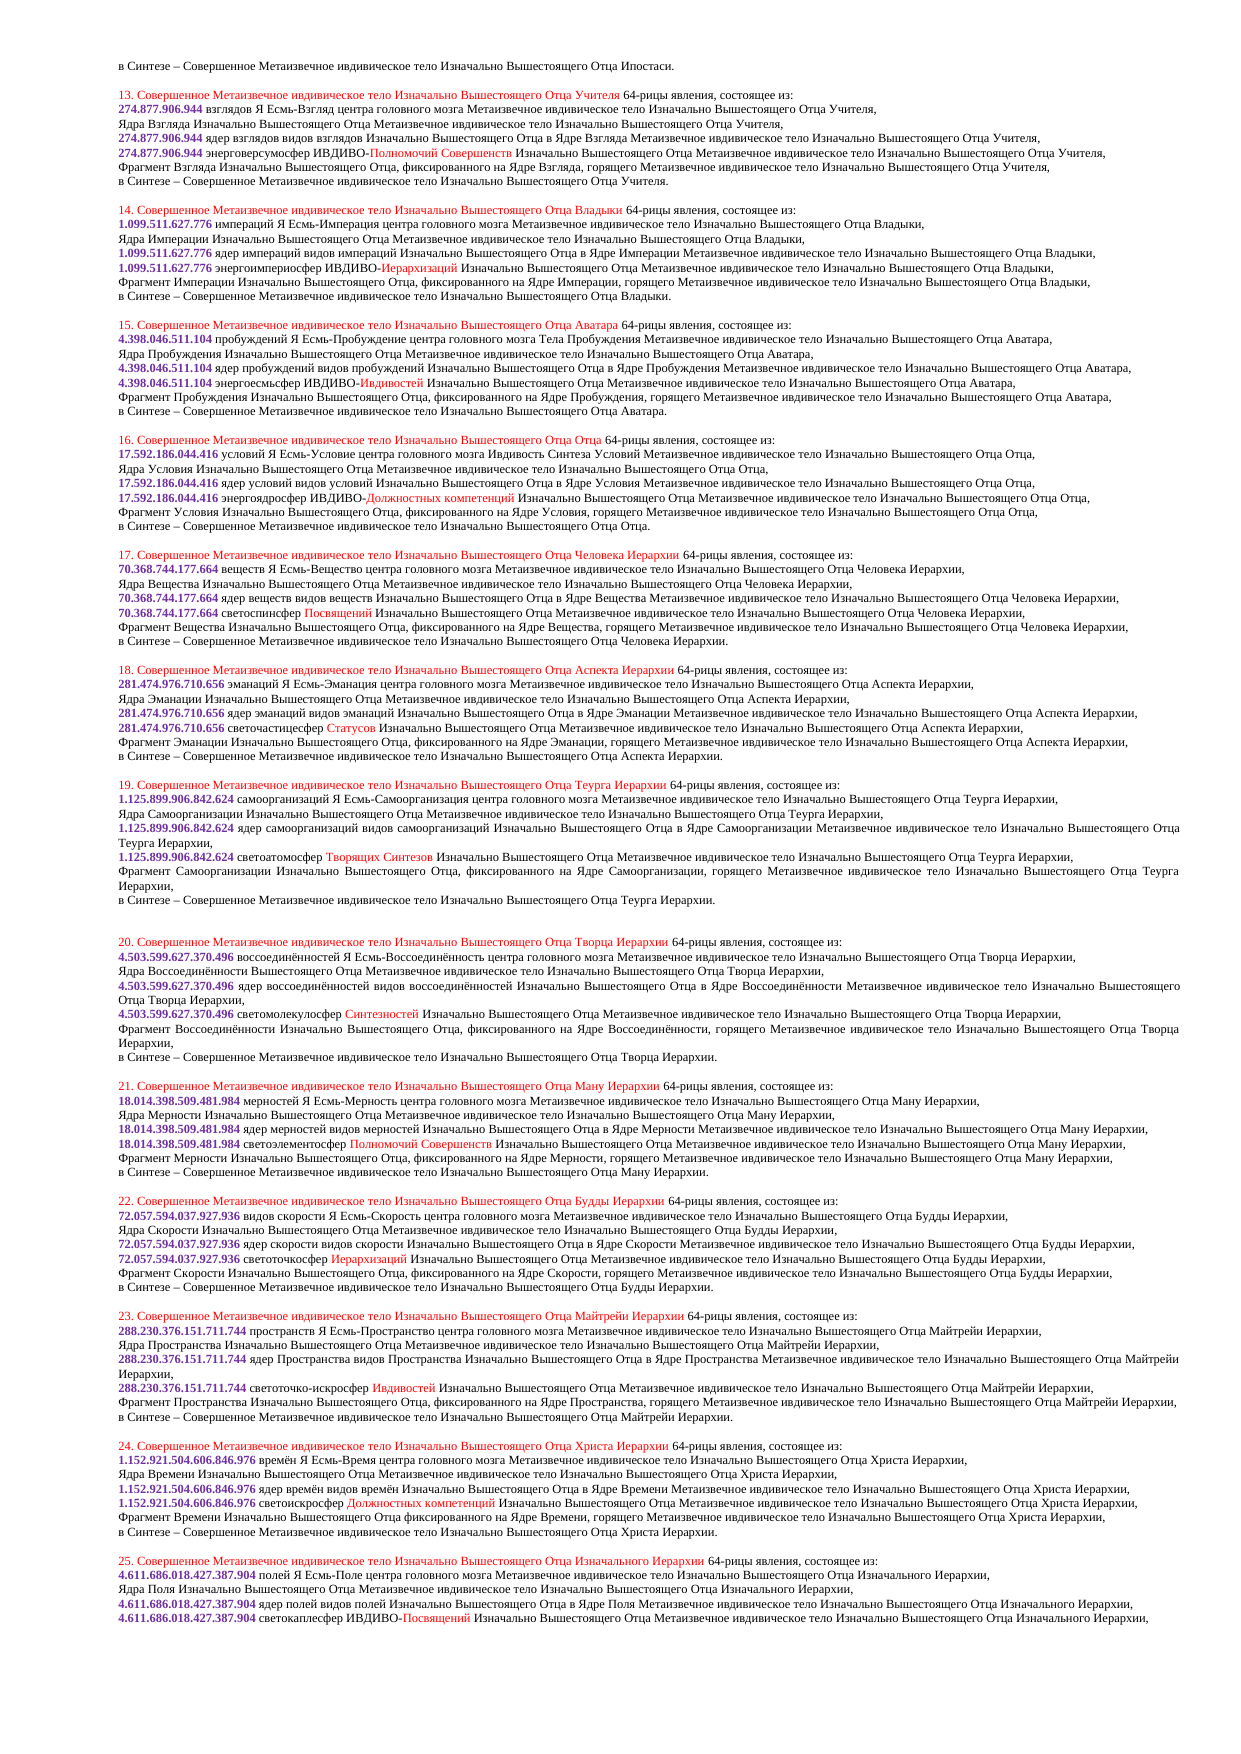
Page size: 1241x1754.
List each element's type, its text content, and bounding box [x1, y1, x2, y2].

text 18.014.398.509.481.984 мерностей Я Есмь-Мерность центра головного мозга Метаизвечное ивдивическое тело Изначально Вышестоящего Отца Ману Иерархии, [118, 1093, 1181, 1108]
text Фрагмент Пробуждения Изначально Вышестоящего Отца, фиксированного на Ядре Пробуждения, горящего Метаизвечное ивдивическое тело Изначально Вышестоящего Отца Аватара, [118, 390, 1181, 404]
text 1.125.899.906.842.624 светоатомосфер Творящих Синтезов Изначально Вышестоящего Отца Метаизвечное ивдивическое тело Изначально Вышестоящего Отца Теурга Иерархии, [118, 850, 1181, 864]
text Ядра Взгляда Изначально Вышестоящего Отца Метаизвечное ивдивическое тело Изначально Вышестоящего Отца Учителя, [118, 117, 1181, 131]
text 4.398.046.511.104 ядер пробуждений видов пробуждений Изначально Вышестоящего Отца в Ядре Пробуждения Метаизвечное ивдивическое тело Изначально Вышестоящего Отца Аватара, [118, 361, 1181, 375]
text в Синтезе – Совершенное Метаизвечное ивдивическое тело Изначально Вышестоящего Отца Аватара. [118, 404, 1181, 418]
text 1.099.511.627.776 ядер импераций видов импераций Изначально Вышестоящего Отца в Ядре Имперации Метаизвечное ивдивическое тело Изначально Вышестоящего Отца Владыки, [118, 246, 1181, 260]
text 274.877.906.944 энерговерсумосфер ИВДИВО-Полномочий Совершенств Изначально Вышестоящего Отца Метаизвечное ивдивическое тело Изначально Вышестоящего Отца Учителя, [118, 145, 1181, 160]
text Ядра Пространства Изначально Вышестоящего Отца Метаизвечное ивдивическое тело Изначально Вышестоящего Отца Майтрейи Иерархии, [118, 1338, 1181, 1352]
text 288.230.376.151.711.744 ядер Пространства видов Пространства Изначально Вышестоящего Отца в Ядре Пространства Метаизвечное ивдивическое тело Изначально Вышестоящего Отца Майтрейи Иерархии, [118, 1352, 1181, 1381]
text Ядра Скорости Изначально Вышестоящего Отца Метаизвечное ивдивическое тело Изначально Вышестоящего Отца Будды Иерархии, [118, 1223, 1181, 1237]
text 25. Совершенное Метаизвечное ивдивическое тело Изначально Вышестоящего Отца Изначального Иерархии 64-рицы явления, состоящее из: [118, 1553, 1181, 1568]
text 1.099.511.627.776 энергоимпериосфер ИВДИВО-Иерархизаций Изначально Вышестоящего Отца Метаизвечное ивдивическое тело Изначально Вышестоящего Отца Владыки, [118, 260, 1181, 275]
text 16. Совершенное Метаизвечное ивдивическое тело Изначально Вышестоящего Отца Отца 64-рицы явления, состоящее из: [118, 433, 1181, 447]
text в Синтезе – Совершенное Метаизвечное ивдивическое тело Изначально Вышестоящего Отца Отца. [118, 519, 1181, 533]
text 281.474.976.710.656 светочастицесфер Статусов Изначально Вышестоящего Отца Метаизвечное ивдивическое тело Изначально Вышестоящего Отца Аспекта Иерархии, [118, 720, 1181, 735]
text Фрагмент Эманации Изначально Вышестоящего Отца, фиксированного на Ядре Эманации, горящего Метаизвечное ивдивическое тело Изначально Вышестоящего Отца Аспекта Иерархии, [118, 735, 1181, 749]
text 4.611.686.018.427.387.904 светокаплесфер ИВДИВО-Посвящений Изначально Вышестоящего Отца Метаизвечное ивдивическое тело Изначально Вышестоящего Отца Изначального Иерархии, [118, 1611, 1181, 1625]
text Фрагмент Вещества Изначально Вышестоящего Отца, фиксированного на Ядре Вещества, горящего Метаизвечное ивдивическое тело Изначально Вышестоящего Отца Человека Иерархии, [118, 620, 1181, 634]
text Ядра Поля Изначально Вышестоящего Отца Метаизвечное ивдивическое тело Изначально Вышестоящего Отца Изначального Иерархии, [118, 1582, 1181, 1596]
text 4.398.046.511.104 энергоесмьсфер ИВДИВО-Ивдивостей Изначально Вышестоящего Отца Метаизвечное ивдивическое тело Изначально Вышестоящего Отца Аватара, [118, 375, 1181, 390]
text 13. Совершенное Метаизвечное ивдивическое тело Изначально Вышестоящего Отца Учителя 64-рицы явления, состоящее из: [118, 88, 1181, 102]
text Фрагмент Самоорганизации Изначально Вышестоящего Отца, фиксированного на Ядре Самоорганизации, горящего Метаизвечное ивдивическое тело Изначально Вышестоящего Отца Теурга Иерархии, [118, 864, 1181, 893]
text 23. Совершенное Метаизвечное ивдивическое тело Изначально Вышестоящего Отца Майтрейи Иерархии 64-рицы явления, состоящее из: [118, 1309, 1181, 1323]
text в Синтезе – Совершенное Метаизвечное ивдивическое тело Изначально Вышестоящего Отца Владыки. [118, 289, 1181, 303]
text 1.152.921.504.606.846.976 времён Я Есмь-Время центра головного мозга Метаизвечное ивдивическое тело Изначально Вышестоящего Отца Христа Иерархии, [118, 1453, 1181, 1467]
text 4.503.599.627.370.496 воссоединённостей Я Есмь-Воссоединённость центра головного мозга Метаизвечное ивдивическое тело Изначально Вышестоящего Отца Творца Иерархии, [118, 949, 1181, 964]
text Ядра Времени Изначально Вышестоящего Отца Метаизвечное ивдивическое тело Изначально Вышестоящего Отца Христа Иерархии, [118, 1467, 1181, 1481]
text 72.057.594.037.927.936 ядер скорости видов скорости Изначально Вышестоящего Отца в Ядре Скорости Метаизвечное ивдивическое тело Изначально Вышестоящего Отца Будды Иерархии, [118, 1237, 1181, 1251]
text в Синтезе – Совершенное Метаизвечное ивдивическое тело Изначально Вышестоящего Отца Ману Иерархии. [118, 1165, 1181, 1179]
text Фрагмент Времени Изначально Вышестоящего Отца фиксированного на Ядре Времени, горящего Метаизвечное ивдивическое тело Изначально Вышестоящего Отца Христа Иерархии, [118, 1510, 1181, 1524]
text 19. Совершенное Метаизвечное ивдивическое тело Изначально Вышестоящего Отца Теурга Иерархии 64-рицы явления, состоящее из: [118, 778, 1181, 792]
text 281.474.976.710.656 ядер эманаций видов эманаций Изначально Вышестоящего Отца в Ядре Эманации Метаизвечное ивдивическое тело Изначально Вышестоящего Отца Аспекта Иерархии, [118, 706, 1181, 720]
text 17.592.186.044.416 энергоядросфер ИВДИВО-Должностных компетенций Изначально Вышестоящего Отца Метаизвечное ивдивическое тело Изначально Вышестоящего Отца Отца, [118, 490, 1181, 505]
text Ядра Эманации Изначально Вышестоящего Отца Метаизвечное ивдивическое тело Изначально Вышестоящего Отца Аспекта Иерархии, [118, 692, 1181, 706]
text Ядра Имперации Изначально Вышестоящего Отца Метаизвечное ивдивическое тело Изначально Вышестоящего Отца Владыки, [118, 232, 1181, 246]
text 281.474.976.710.656 эманаций Я Есмь-Эманация центра головного мозга Метаизвечное ивдивическое тело Изначально Вышестоящего Отца Аспекта Иерархии, [118, 677, 1181, 692]
text 70.368.744.177.664 светоспинсфер Посвящений Изначально Вышестоящего Отца Метаизвечное ивдивическое тело Изначально Вышестоящего Отца Человека Иерархии, [118, 605, 1181, 620]
text Фрагмент Условия Изначально Вышестоящего Отца, фиксированного на Ядре Условия, горящего Метаизвечное ивдивическое тело Изначально Вышестоящего Отца Отца, [118, 505, 1181, 519]
text 17.592.186.044.416 условий Я Есмь-Условие центра головного мозга Ивдивость Синтеза Условий Метаизвечное ивдивическое тело Изначально Вышестоящего Отца Отца, [118, 447, 1181, 462]
text 70.368.744.177.664 веществ Я Есмь-Вещество центра головного мозга Метаизвечное ивдивическое тело Изначально Вышестоящего Отца Человека Иерархии, [118, 562, 1181, 577]
text Фрагмент Мерности Изначально Вышестоящего Отца, фиксированного на Ядре Мерности, горящего Метаизвечное ивдивическое тело Изначально Вышестоящего Отца Ману Иерархии, [118, 1151, 1181, 1165]
text 274.877.906.944 ядер взглядов видов взглядов Изначально Вышестоящего Отца в Ядре Взгляда Метаизвечное ивдивическое тело Изначально Вышестоящего Отца Учителя, [118, 131, 1181, 145]
text 72.057.594.037.927.936 светоточкосфер Иерархизаций Изначально Вышестоящего Отца Метаизвечное ивдивическое тело Изначально Вышестоящего Отца Будды Иерархии, [118, 1251, 1181, 1266]
text 24. Совершенное Метаизвечное ивдивическое тело Изначально Вышестоящего Отца Христа Иерархии 64-рицы явления, состоящее из: [118, 1438, 1181, 1453]
text 1.152.921.504.606.846.976 светоискросфер Должностных компетенций Изначально Вышестоящего Отца Метаизвечное ивдивическое тело Изначально Вышестоящего Отца Христа Иерархии, [118, 1496, 1181, 1510]
text 274.877.906.944 взглядов Я Есмь-Взгляд центра головного мозга Метаизвечное ивдивическое тело Изначально Вышестоящего Отца Учителя, [118, 102, 1181, 117]
text 70.368.744.177.664 ядер веществ видов веществ Изначально Вышестоящего Отца в Ядре Вещества Метаизвечное ивдивическое тело Изначально Вышестоящего Отца Человека Иерархии, [118, 591, 1181, 605]
text в Синтезе – Совершенное Метаизвечное ивдивическое тело Изначально Вышестоящего Отца Будды Иерархии. [118, 1280, 1181, 1294]
text 22. Совершенное Метаизвечное ивдивическое тело Изначально Вышестоящего Отца Будды Иерархии 64-рицы явления, состоящее из: [118, 1194, 1181, 1208]
text 72.057.594.037.927.936 видов скорости Я Есмь-Скорость центра головного мозга Метаизвечное ивдивическое тело Изначально Вышестоящего Отца Будды Иерархии, [118, 1208, 1181, 1223]
text в Синтезе – Совершенное Метаизвечное ивдивическое тело Изначально Вышестоящего Отца Майтрейи Иерархии. [118, 1409, 1181, 1424]
text 21. Совершенное Метаизвечное ивдивическое тело Изначально Вышестоящего Отца Ману Иерархии 64-рицы явления, состоящее из: [118, 1079, 1181, 1093]
text Ядра Пробуждения Изначально Вышестоящего Отца Метаизвечное ивдивическое тело Изначально Вышестоящего Отца Аватара, [118, 347, 1181, 361]
text Ядра Воссоединённости Вышестоящего Отца Метаизвечное ивдивическое тело Изначально Вышестоящего Отца Творца Иерархии, [118, 964, 1181, 978]
text 4.398.046.511.104 пробуждений Я Есмь-Пробуждение центра головного мозга Тела Пробуждения Метаизвечное ивдивическое тело Изначально Вышестоящего Отца Аватара, [118, 332, 1181, 347]
text в Синтезе – Совершенное Метаизвечное ивдивическое тело Изначально Вышестоящего Отца Ипостаси. [118, 59, 1181, 73]
text Фрагмент Пространства Изначально Вышестоящего Отца, фиксированного на Ядре Пространства, горящего Метаизвечное ивдивическое тело Изначально Вышестоящего Отца Майтрейи Иерархии, [118, 1395, 1181, 1409]
text 1.099.511.627.776 импераций Я Есмь-Имперация центра головного мозга Метаизвечное ивдивическое тело Изначально Вышестоящего Отца Владыки, [118, 217, 1181, 232]
text 17. Совершенное Метаизвечное ивдивическое тело Изначально Вышестоящего Отца Человека Иерархии 64-рицы явления, состоящее из: [118, 548, 1181, 562]
text 4.503.599.627.370.496 светомолекулосфер Синтезностей Изначально Вышестоящего Отца Метаизвечное ивдивическое тело Изначально Вышестоящего Отца Творца Иерархии, [118, 1007, 1181, 1021]
text 4.611.686.018.427.387.904 ядер полей видов полей Изначально Вышестоящего Отца в Ядре Поля Метаизвечное ивдивическое тело Изначально Вышестоящего Отца Изначального Иерархии, [118, 1596, 1181, 1611]
text 288.230.376.151.711.744 светоточко-искросфер Ивдивостей Изначально Вышестоящего Отца Метаизвечное ивдивическое тело Изначально Вышестоящего Отца Майтрейи Иерархии, [118, 1381, 1181, 1395]
text 1.125.899.906.842.624 самоорганизаций Я Есмь-Самоорганизация центра головного мозга Метаизвечное ивдивическое тело Изначально Вышестоящего Отца Теурга Иерархии, [118, 792, 1181, 807]
text в Синтезе – Совершенное Метаизвечное ивдивическое тело Изначально Вышестоящего Отца Христа Иерархии. [118, 1524, 1181, 1539]
text 1.152.921.504.606.846.976 ядер времён видов времён Изначально Вышестоящего Отца в Ядре Времени Метаизвечное ивдивическое тело Изначально Вышестоящего Отца Христа Иерархии, [118, 1481, 1181, 1496]
text Ядра Мерности Изначально Вышестоящего Отца Метаизвечное ивдивическое тело Изначально Вышестоящего Отца Ману Иерархии, [118, 1108, 1181, 1122]
text 288.230.376.151.711.744 пространств Я Есмь-Пространство центра головного мозга Метаизвечное ивдивическое тело Изначально Вышестоящего Отца Майтрейи Иерархии, [118, 1323, 1181, 1338]
text 1.125.899.906.842.624 ядер самоорганизаций видов самоорганизаций Изначально Вышестоящего Отца в Ядре Самоорганизации Метаизвечное ивдивическое тело Изначально Вышестоящего Отца Теурга Иерархии, [118, 821, 1181, 850]
text 14. Совершенное Метаизвечное ивдивическое тело Изначально Вышестоящего Отца Владыки 64-рицы явления, состоящее из: [118, 203, 1181, 217]
text 20. Совершенное Метаизвечное ивдивическое тело Изначально Вышестоящего Отца Творца Иерархии 64-рицы явления, состоящее из: [118, 935, 1181, 949]
text в Синтезе – Совершенное Метаизвечное ивдивическое тело Изначально Вышестоящего Отца Учителя. [118, 174, 1181, 188]
text Фрагмент Скорости Изначально Вышестоящего Отца, фиксированного на Ядре Скорости, горящего Метаизвечное ивдивическое тело Изначально Вышестоящего Отца Будды Иерархии, [118, 1266, 1181, 1280]
text в Синтезе – Совершенное Метаизвечное ивдивическое тело Изначально Вышестоящего Отца Человека Иерархии. [118, 634, 1181, 648]
text в Синтезе – Совершенное Метаизвечное ивдивическое тело Изначально Вышестоящего Отца Теурга Иерархии. [118, 893, 1181, 907]
text 18.014.398.509.481.984 ядер мерностей видов мерностей Изначально Вышестоящего Отца в Ядре Мерности Метаизвечное ивдивическое тело Изначально Вышестоящего Отца Ману Иерархии, [118, 1122, 1181, 1136]
text 18.014.398.509.481.984 светоэлементосфер Полномочий Совершенств Изначально Вышестоящего Отца Метаизвечное ивдивическое тело Изначально Вышестоящего Отца Ману Иерархии, [118, 1136, 1181, 1151]
text в Синтезе – Совершенное Метаизвечное ивдивическое тело Изначально Вышестоящего Отца Аспекта Иерархии. [118, 749, 1181, 763]
text Ядра Вещества Изначально Вышестоящего Отца Метаизвечное ивдивическое тело Изначально Вышестоящего Отца Человека Иерархии, [118, 577, 1181, 591]
text 18. Совершенное Метаизвечное ивдивическое тело Изначально Вышестоящего Отца Аспекта Иерархии 64-рицы явления, состоящее из: [118, 663, 1181, 677]
text 4.611.686.018.427.387.904 полей Я Есмь-Поле центра головного мозга Метаизвечное ивдивическое тело Изначально Вышестоящего Отца Изначального Иерархии, [118, 1568, 1181, 1582]
text Фрагмент Имперации Изначально Вышестоящего Отца, фиксированного на Ядре Имперации, горящего Метаизвечное ивдивическое тело Изначально Вышестоящего Отца Владыки, [118, 275, 1181, 289]
text Ядра Самоорганизации Изначально Вышестоящего Отца Метаизвечное ивдивическое тело Изначально Вышестоящего Отца Теурга Иерархии, [118, 807, 1181, 821]
text 4.503.599.627.370.496 ядер воссоединённостей видов воссоединённостей Изначально Вышестоящего Отца в Ядре Воссоединённости Метаизвечное ивдивическое тело Изначально Вышестоящего Отца Творца Иерархии, [118, 978, 1181, 1007]
text 15. Совершенное Метаизвечное ивдивическое тело Изначально Вышестоящего Отца Аватара 64-рицы явления, состоящее из: [118, 318, 1181, 332]
text Ядра Условия Изначально Вышестоящего Отца Метаизвечное ивдивическое тело Изначально Вышестоящего Отца Отца, [118, 462, 1181, 476]
text 17.592.186.044.416 ядер условий видов условий Изначально Вышестоящего Отца в Ядре Условия Метаизвечное ивдивическое тело Изначально Вышестоящего Отца Отца, [118, 476, 1181, 490]
text Фрагмент Взгляда Изначально Вышестоящего Отца, фиксированного на Ядре Взгляда, горящего Метаизвечное ивдивическое тело Изначально Вышестоящего Отца Учителя, [118, 160, 1181, 174]
text Фрагмент Воссоединённости Изначально Вышестоящего Отца, фиксированного на Ядре Воссоединённости, горящего Метаизвечное ивдивическое тело Изначально Вышестоящего Отца Творца Иерархии, [118, 1021, 1181, 1050]
text в Синтезе – Совершенное Метаизвечное ивдивическое тело Изначально Вышестоящего Отца Творца Иерархии. [118, 1050, 1181, 1064]
